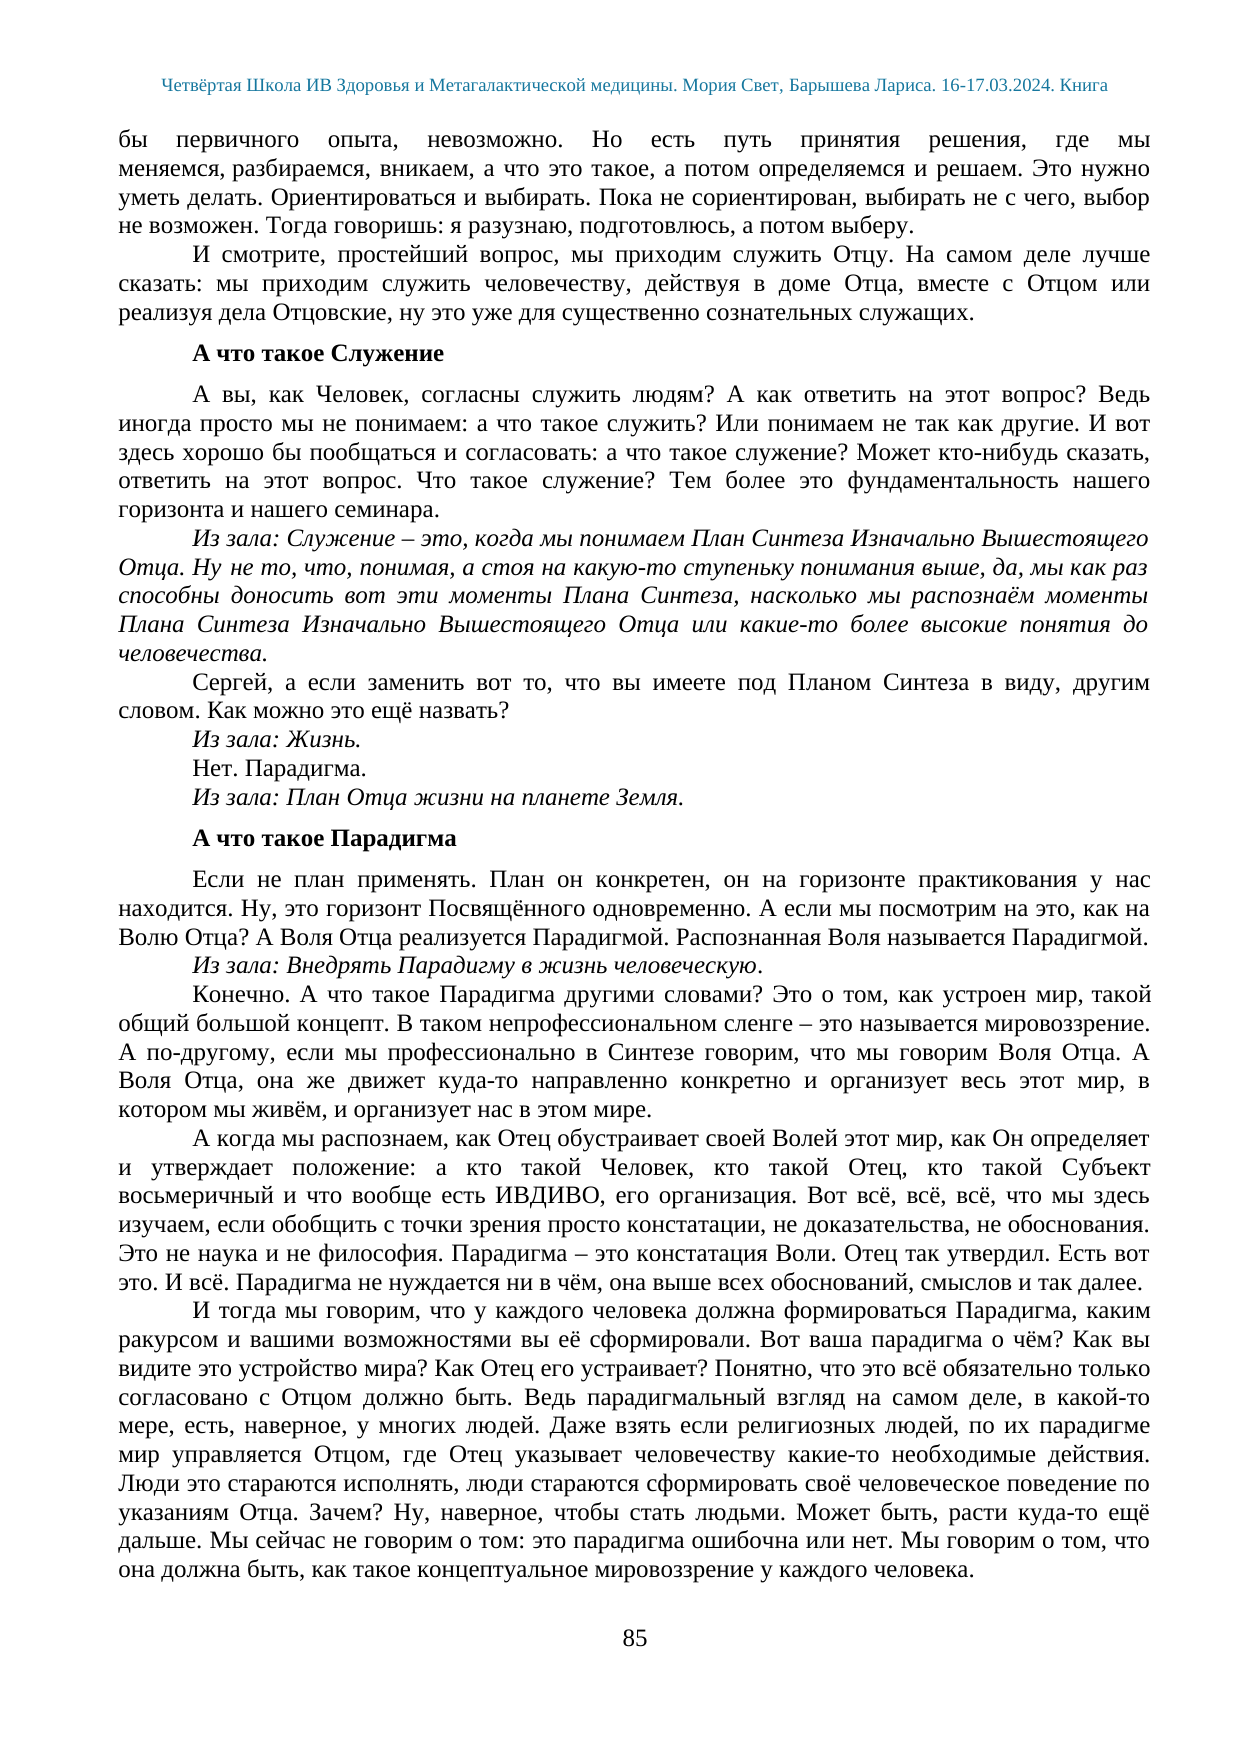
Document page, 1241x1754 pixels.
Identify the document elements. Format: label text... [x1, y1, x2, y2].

text Если не план применять. План он конкретен, он на горизонте практикования у нас находится. Ну, это горизонт Посвящённого одновременно. А если мы посмотрим на это, как на Волю Отца? А Воля Отца реализуется Парадигмой. Распознанная Воля называется Парадигмой. [118, 864, 1152, 950]
text Конечно. А что такое Парадигма другими словами? Это о том, как устроен мир, такой общий большой концепт. В таком непрофессиональном сленге – это называется мировоззрение. А по-другому, если мы профессионально в Синтезе говорим, что мы говорим Воля Отца. А Воля Отца, она же движет куда-то направленно конкретно и организует весь этот мир, в котором мы живём, и организует нас в этом мире. [118, 979, 1152, 1123]
text А когда мы распознаем, как Отец обустраивает своей Волей этот мир, как Он определяет и утверждает положение: а кто такой Человек, кто такой Отец, кто такой Субъект восьмеричный и что вообще есть ИВДИВО, его организация. Вот всё, всё, всё, что мы здесь изучаем, если обобщить с точки зрения просто констатации, не доказательства, не обоснования. Это не наука и не философия. Парадигма – это констатация Воли. Отец так утвердил. Есть вот это. И всё. Парадигма не нуждается ни в чём, она выше всех обоснований, смыслов и так далее. [118, 1123, 1152, 1295]
text Из зала: План Отца жизни на планете Земля. [118, 782, 1152, 810]
text И смотрите, простейший вопрос, мы приходим служить Отцу. На самом деле лучше сказать: мы приходим служить человечеству, действуя в доме Отца, вместе с Отцом или реализуя дела Отцовские, ну это уже для существенно сознательных служащих. [118, 239, 1152, 325]
text Из зала: Жизнь. [118, 724, 1152, 753]
text И тогда мы говорим, что у каждого человека должна формироваться Парадигма, каким ракурсом и вашими возможностями вы её сформировали. Вот ваша парадигма о чём? Как вы видите это устройство мира? Как Отец его устраивает? Понятно, что это всё обязательно только согласовано с Отцом должно быть. Ведь парадигмальный взгляд на самом деле, в какой-то мере, есть, наверное, у многих людей. Даже взять если религиозных людей, по их парадигме мир управляется Отцом, где Отец указывает человечеству какие-то необходимые действия. Люди это стараются исполнять, люди стараются сформировать своё человеческое поведение по указаниям Отца. Зачем? Ну, наверное, чтобы стать людьми. Может быть, расти куда-то ещё дальше. Мы сейчас не говорим о том: это парадигма ошибочна или нет. Мы говорим о том, что она должна быть, как такое концептуальное мировоззрение у каждого человека. [118, 1295, 1152, 1583]
text Нет. Парадигма. [118, 753, 1152, 782]
text Сергей, а если заменить вот то, что вы имеете под Планом Синтеза в виду, другим словом. Как можно это ещё назвать? [118, 667, 1152, 724]
text А вы, как Человек, согласны служить людям? А как ответить на этот вопрос? Ведь иногда просто мы не понимаем: а что такое служить? Или понимаем не так как другие. И вот здесь хорошо бы пообщаться и согласовать: а что такое служение? Может кто-нибудь сказать, ответить на этот вопрос. Что такое служение? Тем более это фундаментальность нашего горизонта и нашего семинара. [118, 379, 1152, 523]
text А что такое Служение [118, 338, 1152, 367]
text Из зала: Служение – это, когда мы понимаем План Синтеза Изначально Вышестоящего Отца. Ну не то, что, понимая, а стоя на какую-то ступеньку понимания выше, да, мы как раз способны доносить вот эти моменты Плана Синтеза, насколько мы распознаём моменты Плана Синтеза Изначально Вышестоящего Отца или какие-то более высокие понятия до человечества. [118, 523, 1152, 667]
text А что такое Парадигма [118, 823, 1152, 852]
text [118, 124, 1152, 239]
text Из зала: Внедрять Парадигму в жизнь человеческую. [118, 950, 1152, 979]
